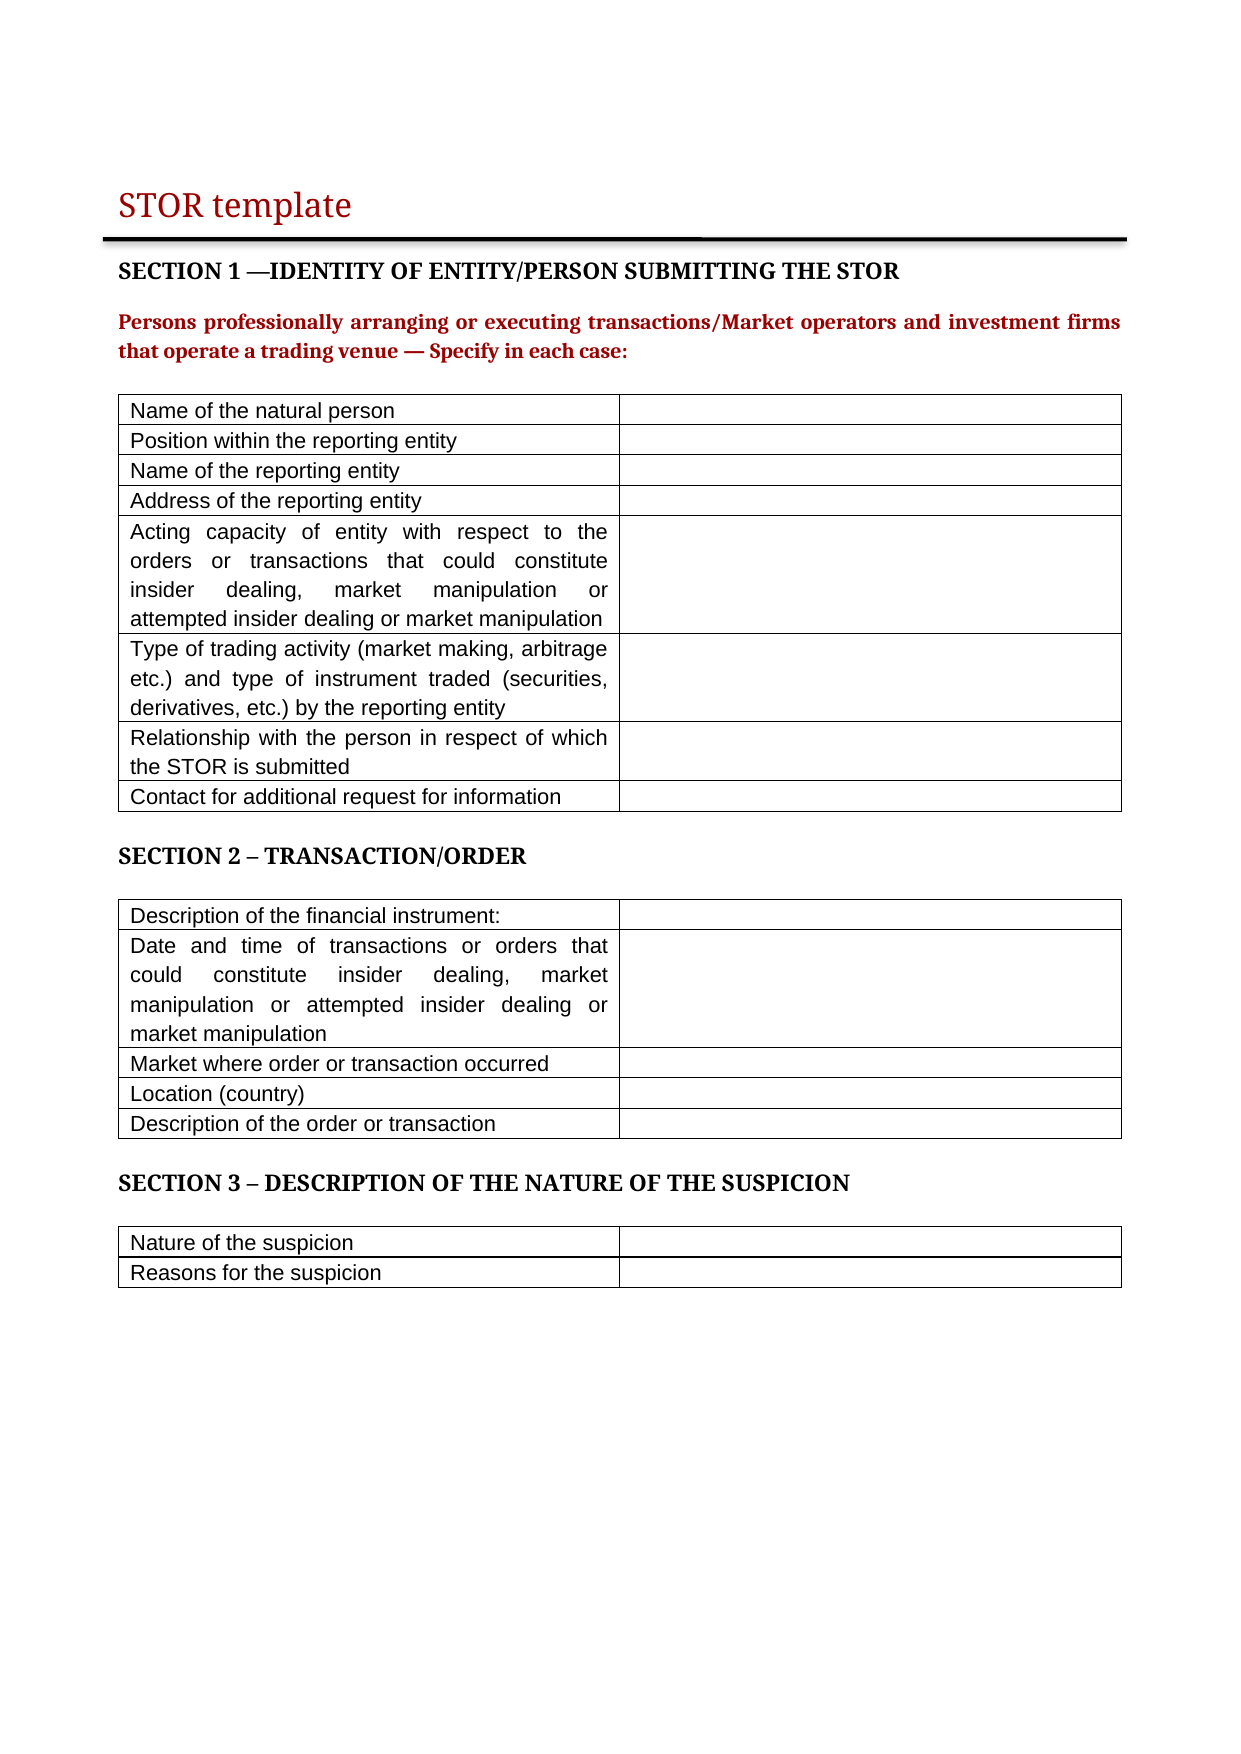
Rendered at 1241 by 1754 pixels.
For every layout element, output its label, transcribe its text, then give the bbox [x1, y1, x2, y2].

table_cell Description of the order or transaction [119, 1109, 619, 1138]
table_cell Location (country) [119, 1078, 619, 1107]
subtitle Persons professionally arranging or executing transactions/Market operators and investment firms that operate a trading venue — Specify in each case: [118, 306, 1122, 365]
table_cell [620, 455, 1121, 484]
table_cell [620, 781, 1121, 811]
table_cell [620, 930, 1121, 1047]
table_cell Relationship with the person in respect of which the STOR is submitted [119, 722, 619, 780]
subtitle SECTION 3 – DESCRIPTION OF THE NATURE OF THE SUSPICION [118, 1168, 1122, 1197]
table_cell [620, 486, 1121, 515]
table_cell Market where order or transaction occurred [119, 1048, 619, 1077]
table_header Name of the natural person [119, 395, 619, 424]
subtitle SECTION 2 – TRANSACTION/ORDER [118, 841, 1122, 870]
table_header Nature of the suspicion [119, 1227, 619, 1256]
table_cell [620, 722, 1121, 780]
table_cell [620, 1109, 1121, 1138]
table_header [620, 395, 1121, 424]
subtitle SECTION 1 —IDENTITY OF ENTITY/PERSON SUBMITTING THE STOR [118, 256, 1122, 286]
table_cell Position within the reporting entity [119, 425, 619, 454]
table_header Description of the financial instrument: [119, 900, 619, 929]
table_cell Date and time of transactions or orders that could constitute insider dealing, market manipulation or attempted insider dealing or market manipulation [119, 930, 619, 1047]
table_cell [620, 1048, 1121, 1077]
table_cell Contact for additional request for information [119, 781, 619, 811]
table_cell Acting capacity of entity with respect to the orders or transactions that could constitute insider dealing, market manipulation or attempted insider dealing or market manipulation [119, 516, 619, 632]
table_cell [620, 516, 1121, 632]
table_cell Reasons for the suspicion [119, 1258, 619, 1287]
table_cell [620, 634, 1121, 721]
table_cell Name of the reporting entity [119, 455, 619, 484]
table_header [620, 900, 1121, 929]
subtitle STOR template [118, 177, 1122, 227]
table_cell [620, 1078, 1121, 1107]
table_header [620, 1227, 1121, 1256]
table_cell [620, 1258, 1121, 1287]
table_cell Address of the reporting entity [119, 486, 619, 515]
table_cell [620, 425, 1121, 454]
table_cell Type of trading activity (market making, arbitrage etc.) and type of instrument traded (securities, derivatives, etc.) by the reporting entity [119, 634, 619, 721]
